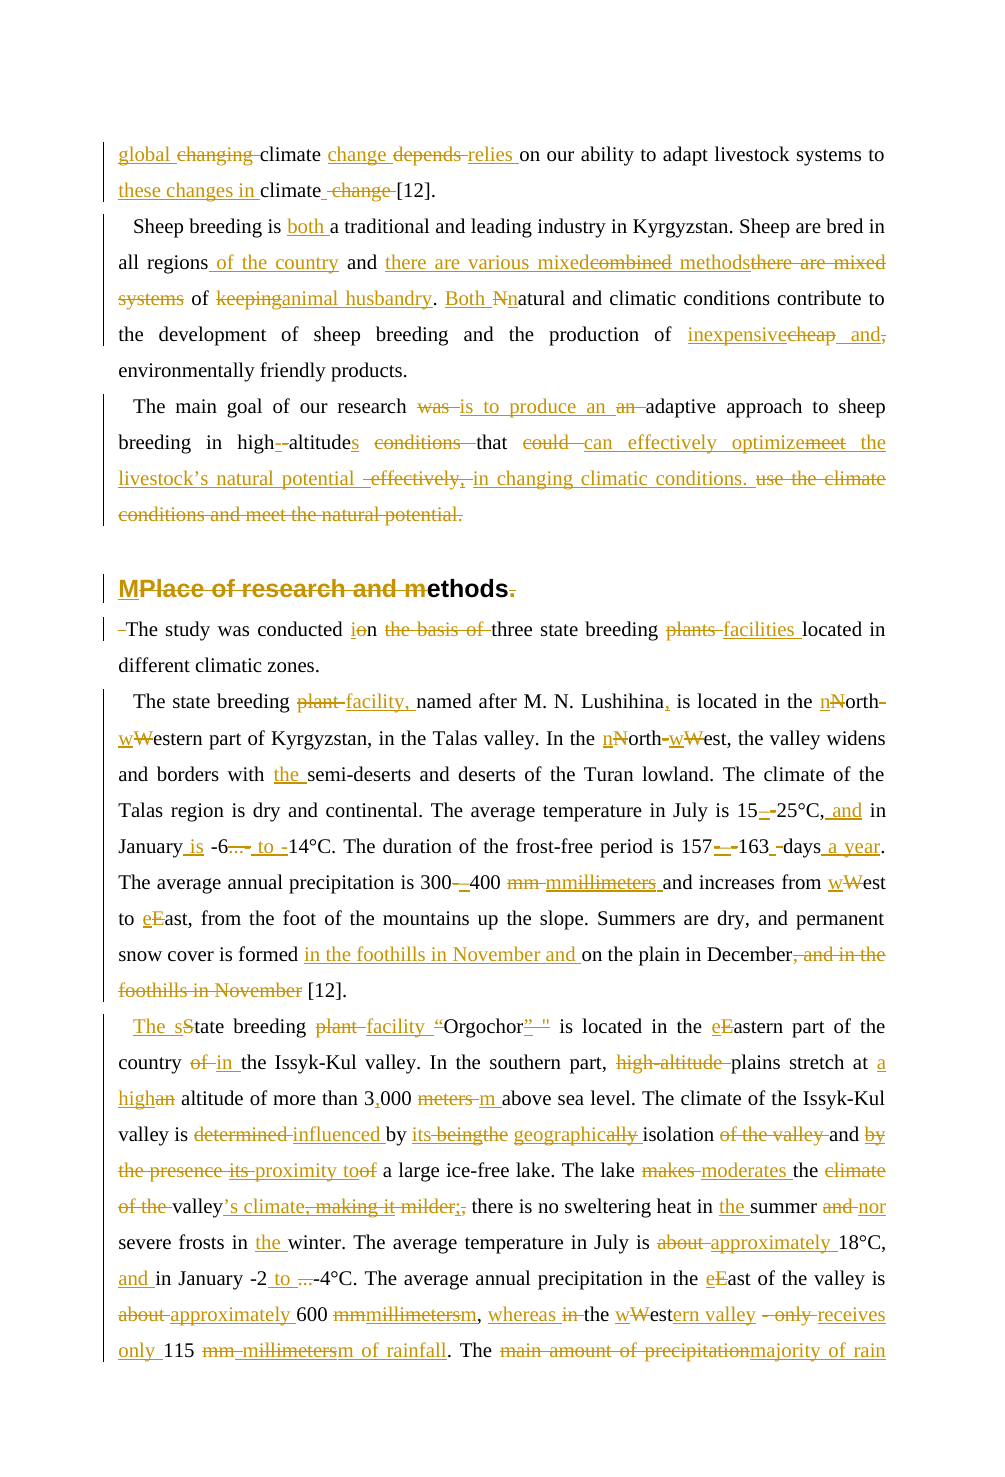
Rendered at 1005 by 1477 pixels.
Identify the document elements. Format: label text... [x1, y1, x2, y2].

text The state breeding named after M. N. Lushihina is located in the orthestern part of Kyrgyzstan, in the Talas valley. In the orthest, the valley widens and borders with semi-deserts and deserts of the Turan lowland. The climate of the Talas region is dry and continental. The average temperature in July is 1525°C, in January -614°C. The duration of the frost-free period is 157163days. The average annual precipitation is 300400 and increases from est to ast, from the foot of the mountains up the slope. Summers are dry, and permanent snow cover is formed on the plain in December [12]. [118, 689, 886, 1002]
text The study was conducted n three state breeding located in different climatic zones. [118, 617, 886, 677]
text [118, 1014, 886, 1362]
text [118, 142, 886, 202]
text Sheep breeding is a traditional and leading industry in Kyrgyzstan. Sheep are bred in all regions and of . atural and climatic conditions contribute to the development of sheep breeding and the production of environmentally friendly products. [118, 214, 886, 382]
text The main goal of our research adaptive approach to sheep breeding in highaltitude that [118, 394, 886, 526]
text ethods [118, 574, 886, 603]
